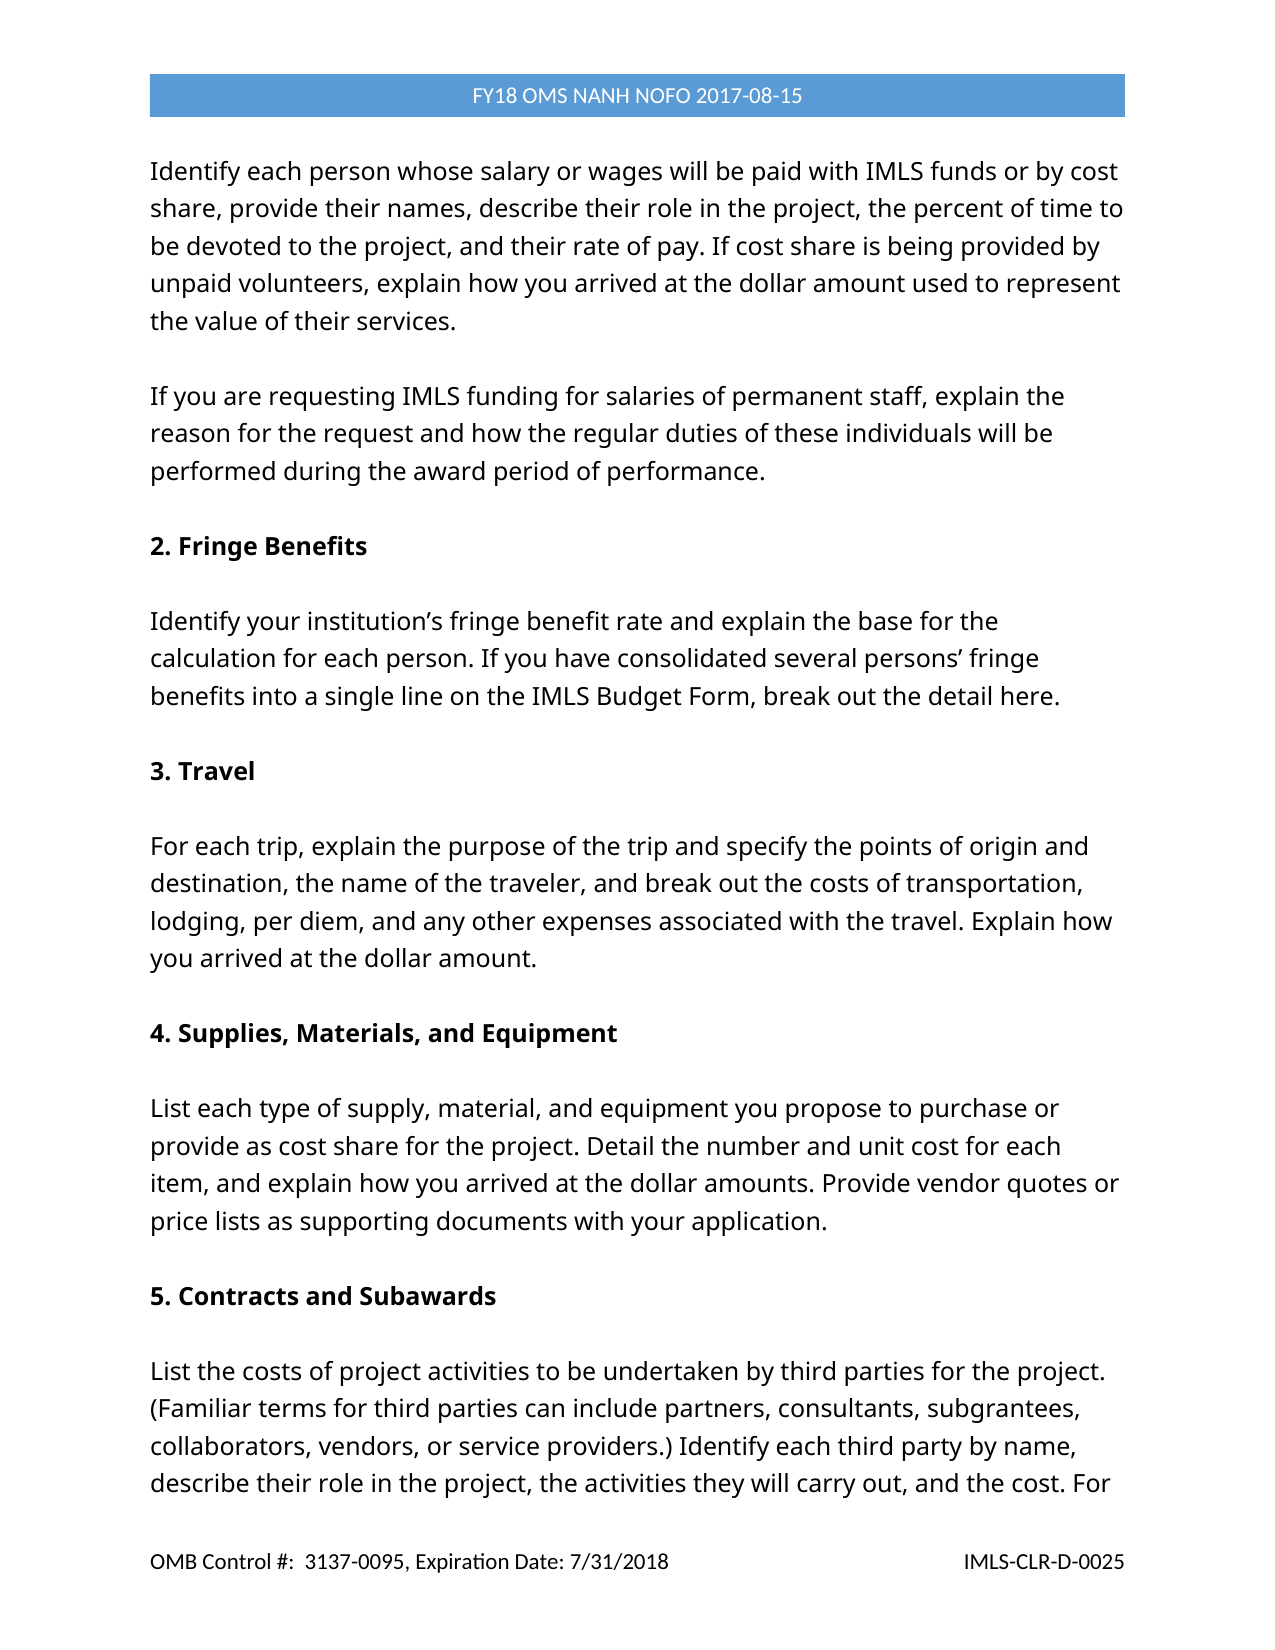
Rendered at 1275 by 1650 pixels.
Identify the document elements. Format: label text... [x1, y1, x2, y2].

text 5. Contracts and Subawards [150, 1275, 1125, 1312]
text For each trip, explain the purpose of the trip and specify the points of origin and destination, the name of the traveler, and break out the costs of transportation, lodging, per diem, and any other expenses associated with the travel. Explain how you arrived at the dollar amount. [150, 825, 1125, 975]
text If you are requesting IMLS funding for salaries of permanent staff, explain the reason for the request and how the regular duties of these individuals will be performed during the award period of performance. [150, 375, 1125, 487]
text 3. Travel [150, 750, 1125, 787]
text List each type of supply, material, and equipment you propose to purchase or provide as cost share for the project. Detail the number and unit cost for each item, and explain how you arrived at the dollar amounts. Provide vendor quotes or price lists as supporting documents with your application. [150, 1087, 1125, 1237]
text 2. Fringe Benefits [150, 525, 1125, 562]
text 4. Supplies, Materials, and Equipment [150, 1012, 1125, 1050]
text Identify your institution’s fringe benefit rate and explain the base for the calculation for each person. If you have consolidated several persons’ fringe benefits into a single line on the IMLS Budget Form, break out the detail here. [150, 600, 1125, 712]
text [150, 1350, 1125, 1500]
text Identify each person whose salary or wages will be paid with IMLS funds or by cost share, provide their names, describe their role in the project, the percent of time to be devoted to the project, and their rate of pay. If cost share is being provided by unpaid volunteers, explain how you arrived at the dollar amount used to represent the value of their services. [150, 150, 1125, 337]
